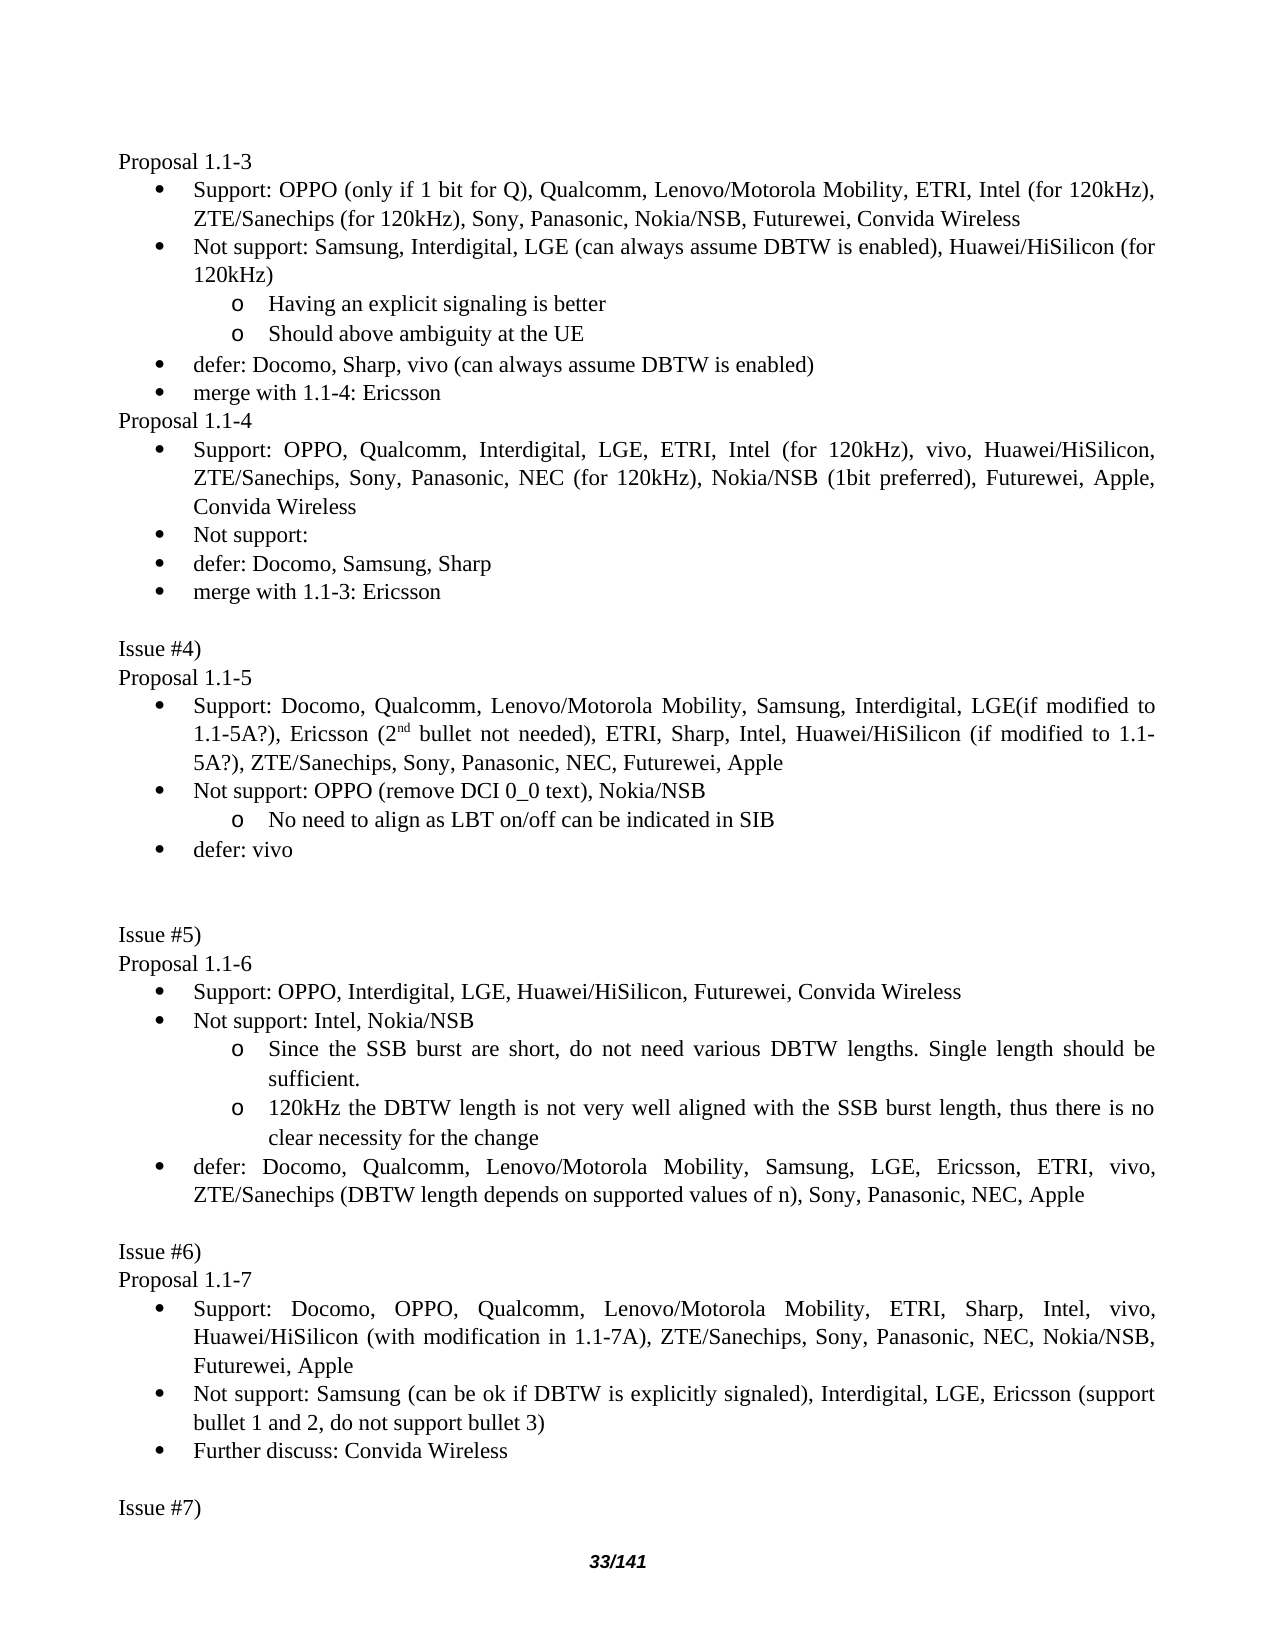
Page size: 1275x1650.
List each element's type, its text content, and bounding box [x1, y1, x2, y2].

list Support: Docomo, OPPO, Qualcomm, Lenovo/Motorola Mobility, ETRI, Sharp, Intel, vivo, Huawei/HiSilicon (with modification in 1.1-7A), ZTE/Sanechips, Sony, Panasonic, NEC, Nokia/NSB, Futurewei, Apple [156, 1295, 1157, 1378]
list defer: Docomo, Samsung, Sharp [156, 550, 1157, 576]
text Proposal 1.1-7 [118, 1266, 1157, 1293]
list Support: OPPO (only if 1 bit for Q), Qualcomm, Lenovo/Motorola Mobility, ETRI, Intel (for 120kHz), ZTE/Sanechips (for 120kHz), Sony, Panasonic, Nokia/NSB, Futurewei, Convida Wireless [156, 176, 1157, 231]
text Issue #5) [118, 921, 1157, 948]
list Support: Docomo, Qualcomm, Lenovo/Motorola Mobility, Samsung, Interdigital, LGE(if modified to 1.1-5A?), Ericsson (2nd bullet not needed), ETRI, Sharp, Intel, Huawei/HiSilicon (if modified to 1.1-5A?), ZTE/Sanechips, Sony, Panasonic, NEC, Futurewei, Apple [156, 692, 1157, 775]
text Proposal 1.1-3 [118, 148, 1157, 174]
list Not support: [156, 521, 1157, 548]
list merge with 1.1-4: Ericsson [156, 379, 1157, 406]
list Support: OPPO, Qualcomm, Interdigital, LGE, ETRI, Intel (for 120kHz), vivo, Huawei/HiSilicon, ZTE/Sanechips, Sony, Panasonic, NEC (for 120kHz), Nokia/NSB (1bit preferred), Futurewei, Apple, Convida Wireless [156, 436, 1157, 519]
text Issue #4) [118, 635, 1157, 661]
list No need to align as LBT on/off can be indicated in SIB [231, 806, 1157, 834]
list Further discuss: Convida Wireless [156, 1437, 1157, 1463]
list Having an explicit signaling is better [231, 290, 1157, 318]
list Since the SSB burst are short, do not need various DBTW lengths. Single length should be sufficient. [231, 1035, 1157, 1092]
list defer: vivo [156, 836, 1157, 862]
text Proposal 1.1-6 [118, 950, 1157, 976]
list Not support: OPPO (remove DCI 0_0 text), Nokia/NSB [156, 777, 1157, 804]
text Proposal 1.1-5 [118, 663, 1157, 690]
list 120kHz the DBTW length is not very well aligned with the SSB burst length, thus there is no clear necessity for the change [231, 1094, 1157, 1151]
text Issue #7) [118, 1494, 1157, 1520]
list defer: Docomo, Sharp, vivo (can always assume DBTW is enabled) [156, 351, 1157, 377]
list Not support: Intel, Nokia/NSB [156, 1007, 1157, 1033]
list Not support: Samsung (can be ok if DBTW is explicitly signaled), Interdigital, LGE, Ericsson (support bullet 1 and 2, do not support bullet 3) [156, 1380, 1157, 1435]
list merge with 1.1-3: Ericsson [156, 578, 1157, 604]
list Support: OPPO, Interdigital, LGE, Huawei/HiSilicon, Futurewei, Convida Wireless [156, 978, 1157, 1005]
list Not support: Samsung, Interdigital, LGE (can always assume DBTW is enabled), Huawei/HiSilicon (for 120kHz) [156, 233, 1157, 288]
list Should above ambiguity at the UE [231, 320, 1157, 348]
list defer: Docomo, Qualcomm, Lenovo/Motorola Mobility, Samsung, LGE, Ericsson, ETRI, vivo, ZTE/Sanechips (DBTW length depends on supported values of n), Sony, Panasonic, NEC, Apple [156, 1153, 1157, 1207]
text Proposal 1.1-4 [118, 408, 1157, 434]
text Issue #6) [118, 1238, 1157, 1264]
